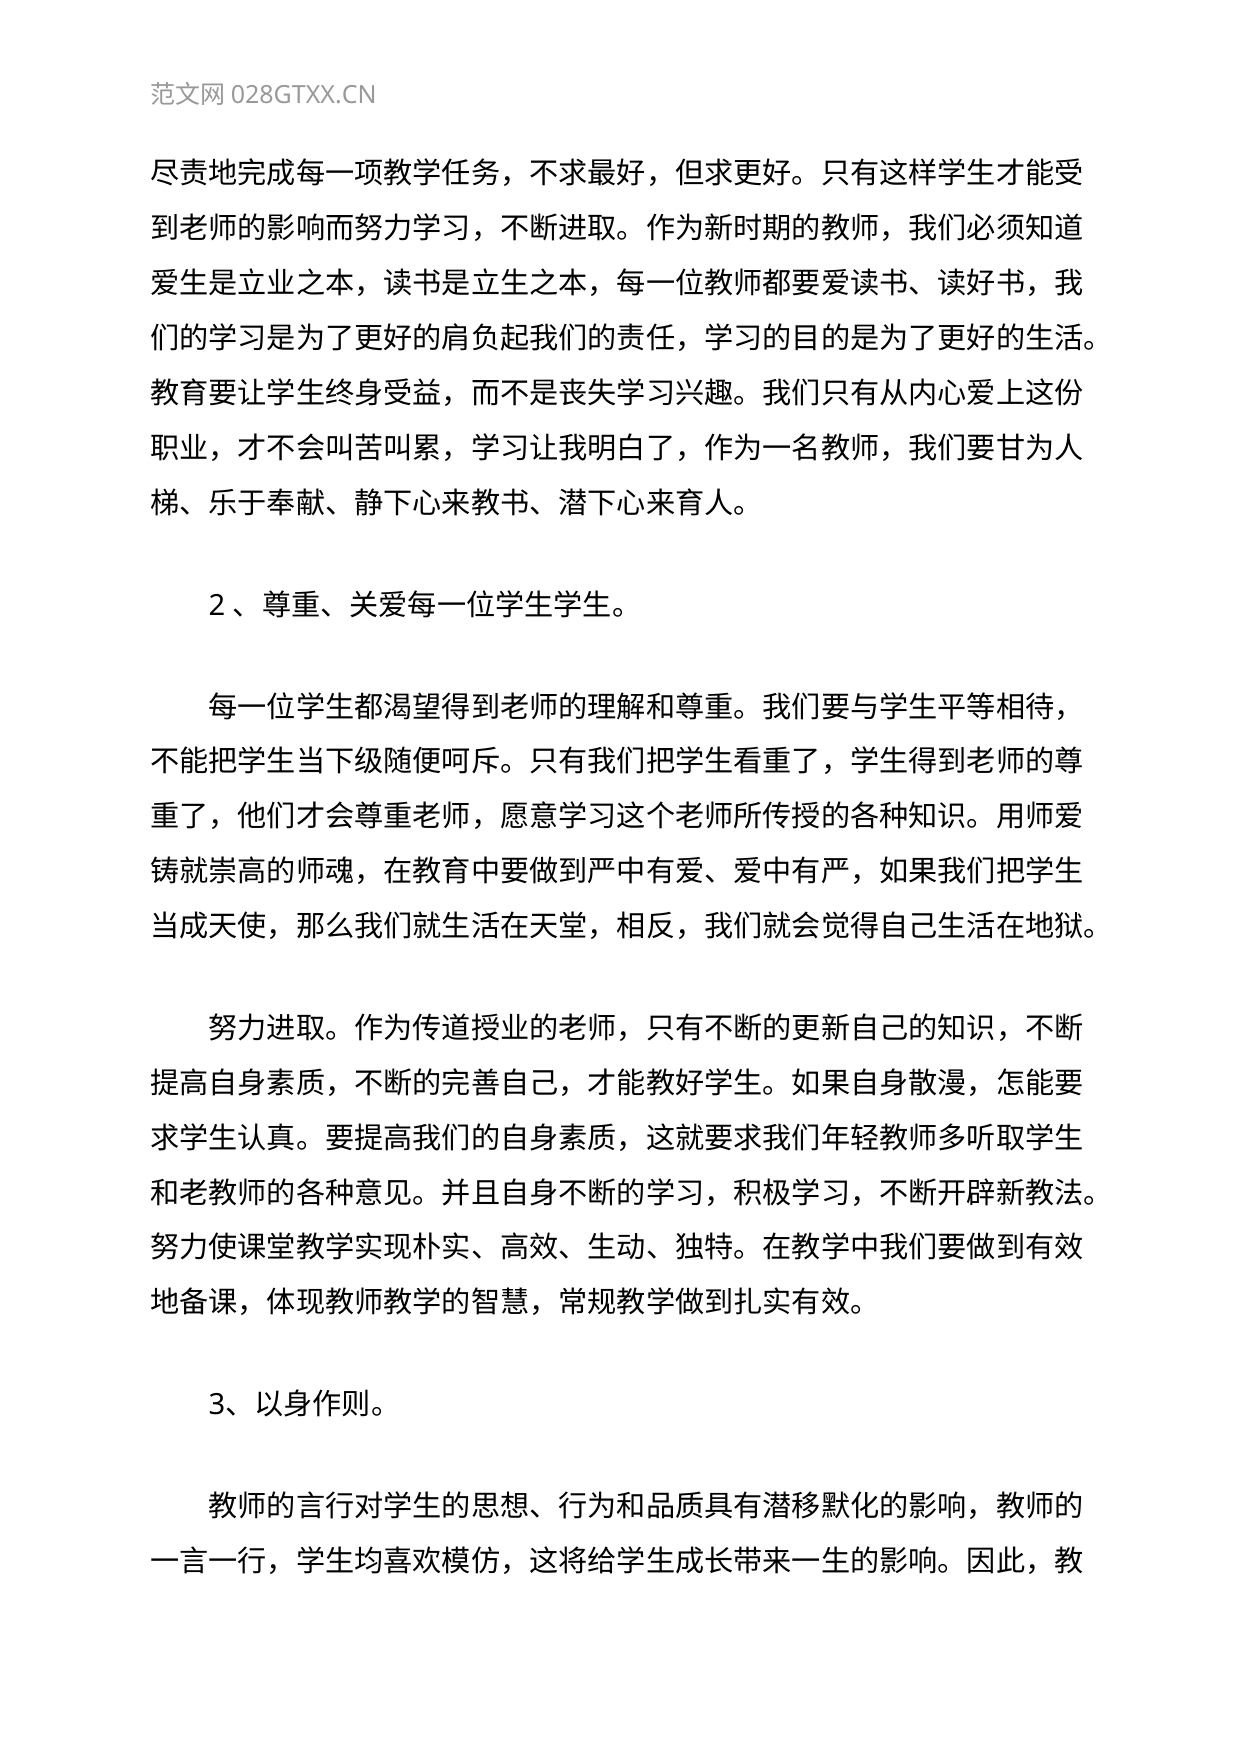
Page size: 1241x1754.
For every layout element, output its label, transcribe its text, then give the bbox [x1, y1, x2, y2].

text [150, 150, 1090, 522]
text 2 、尊重、关爱每一位学生学生。 [150, 581, 1090, 623]
text 每一位学生都渴望得到老师的理解和尊重。我们要与学生平等相待，不能把学生当下级随便呵斥。只有我们把学生看重了，学生得到老师的尊重了，他们才会尊重老师，愿意学习这个老师所传授的各种知识。用师爱铸就崇高的师魂，在教育中要做到严中有爱、爱中有严，如果我们把学生当成天使，那么我们就生活在天堂，相反，我们就会觉得自己生活在地狱。 [150, 683, 1090, 945]
text 3、以身作则。 [150, 1381, 1090, 1423]
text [150, 1483, 1090, 1580]
text 努力进取。作为传道授业的老师，只有不断的更新自己的知识，不断提高自身素质，不断的完善自己，才能教好学生。如果自身散漫，怎能要求学生认真。要提高我们的自身素质，这就要求我们年轻教师多听取学生和老教师的各种意见。并且自身不断的学习，积极学习，不断开辟新教法。努力使课堂教学实现朴实、高效、生动、独特。在教学中我们要做到有效地备课，体现教师教学的智慧，常规教学做到扎实有效。 [150, 1004, 1090, 1321]
